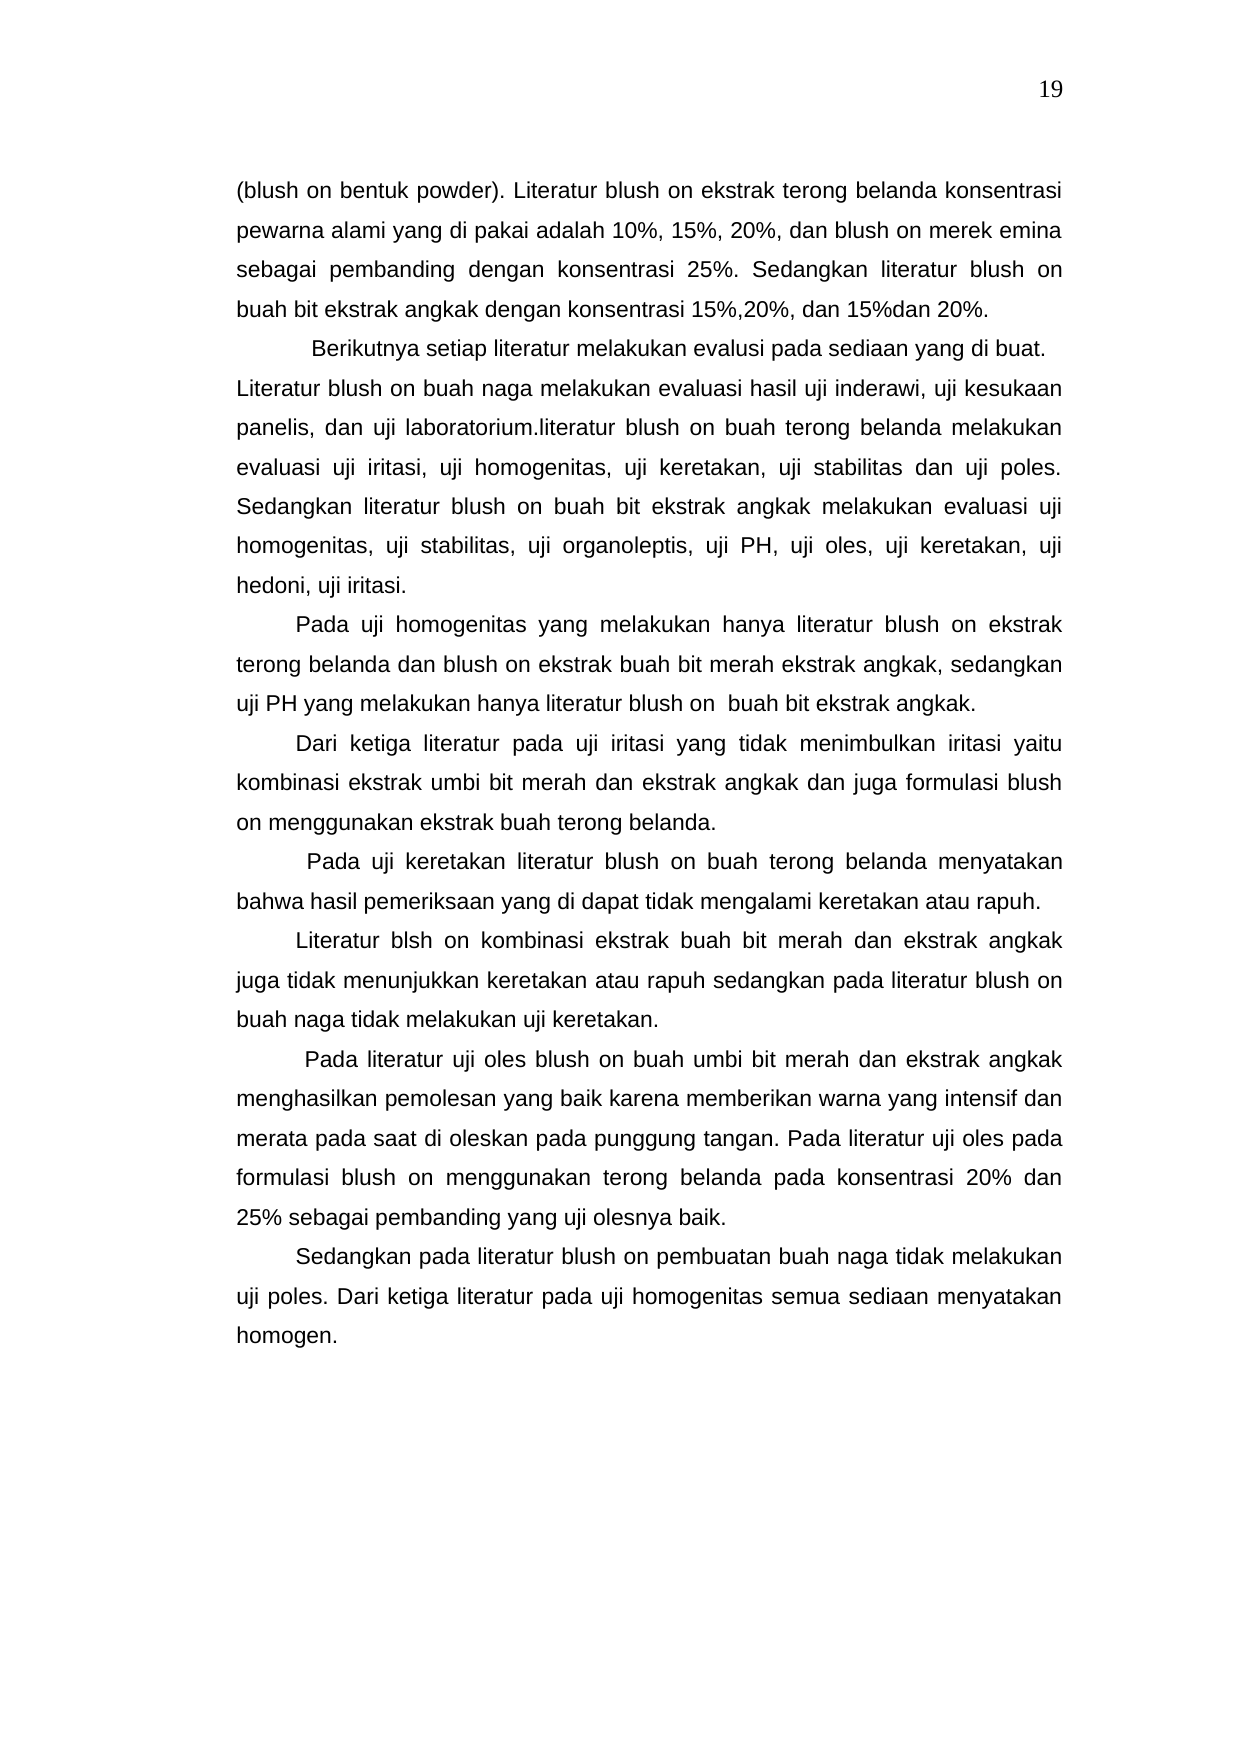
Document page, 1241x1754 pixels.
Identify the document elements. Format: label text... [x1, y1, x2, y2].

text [236, 177, 1063, 322]
text Literatur blsh on kombinasi ekstrak buah bit merah dan ekstrak angkak juga tidak menunjukkan keretakan atau rapuh sedangkan pada literatur blush on buah naga tidak melakukan uji keretakan. [236, 927, 1063, 1033]
text Berikutnya setiap literatur melakukan evalusi pada sediaan yang di buat. [236, 335, 1063, 361]
text Literatur blush on buah naga melakukan evaluasi hasil uji inderawi, uji kesukaan panelis, dan uji laboratorium.literatur blush on buah terong belanda melakukan evaluasi uji iritasi, uji homogenitas, uji keretakan, uji stabilitas dan uji poles. Sedangkan literatur blush on buah bit ekstrak angkak melakukan evaluasi uji homogenitas, uji stabilitas, uji organoleptis, uji PH, uji oles, uji keretakan, uji hedoni, uji iritasi. [236, 374, 1063, 598]
text Pada uji homogenitas yang melakukan hanya literatur blush on ekstrak terong belanda dan blush on ekstrak buah bit merah ekstrak angkak, sedangkan uji PH yang melakukan hanya literatur blush on buah bit ekstrak angkak. [236, 611, 1063, 717]
text Pada literatur uji oles blush on buah umbi bit merah dan ekstrak angkak menghasilkan pemolesan yang baik karena memberikan warna yang intensif dan merata pada saat di oleskan pada punggung tangan. Pada literatur uji oles pada formulasi blush on menggunakan terong belanda pada konsentrasi 20% dan 25% sebagai pembanding yang uji olesnya baik. [236, 1046, 1063, 1230]
text Dari ketiga literatur pada uji iritasi yang tidak menimbulkan iritasi yaitu kombinasi ekstrak umbi bit merah dan ekstrak angkak dan juga formulasi blush on menggunakan ekstrak buah terong belanda. [236, 730, 1063, 835]
text Pada uji keretakan literatur blush on buah terong belanda menyatakan bahwa hasil pemeriksaan yang di dapat tidak mengalami keretakan atau rapuh. [236, 848, 1063, 914]
text Sedangkan pada literatur blush on pembuatan buah naga tidak melakukan uji poles. Dari ketiga literatur pada uji homogenitas semua sediaan menyatakan homogen. [236, 1243, 1063, 1348]
